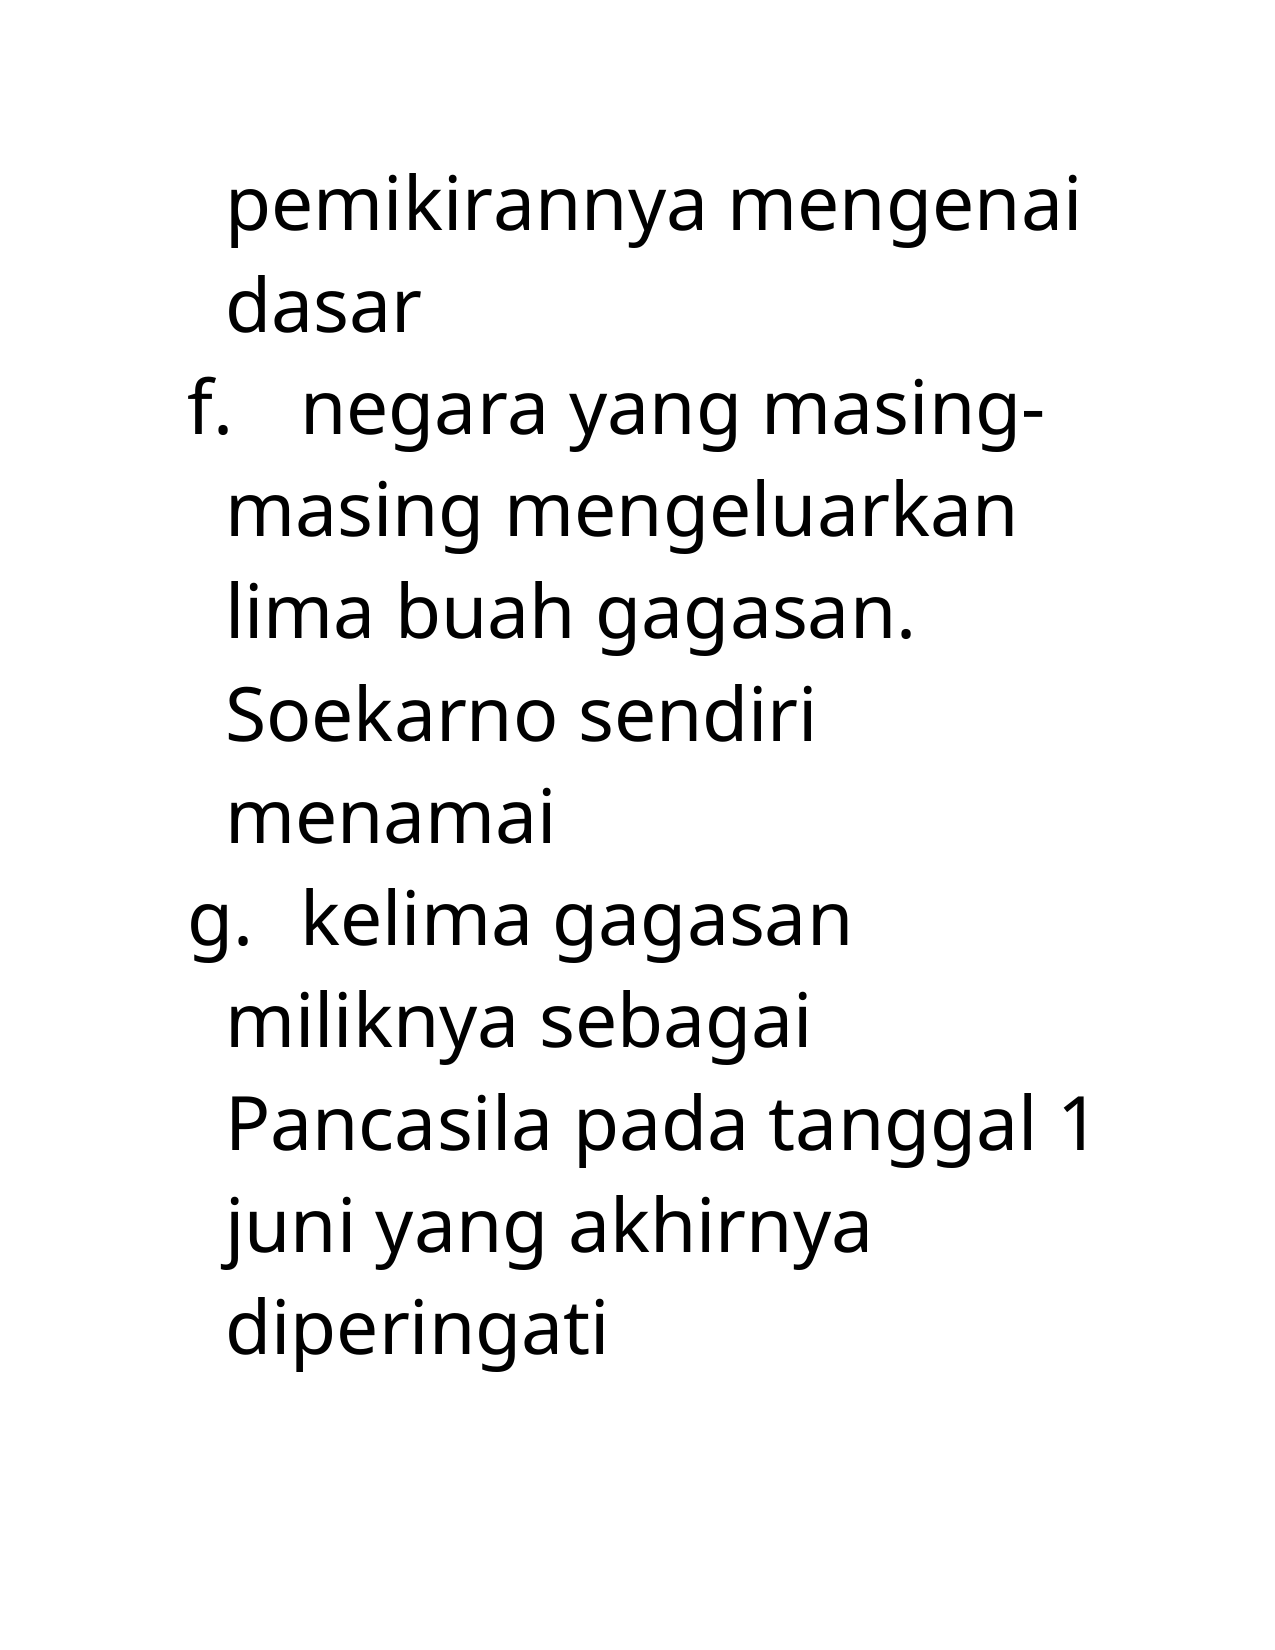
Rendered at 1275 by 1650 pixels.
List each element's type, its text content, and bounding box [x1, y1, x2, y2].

list negara yang masing-masing mengeluarkan lima buah gagasan. Soekarno sendiri menamai [187, 354, 1125, 865]
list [187, 150, 1125, 354]
list kelima gagasan miliknya sebagai Pancasila pada tanggal 1 juni yang akhirnya diperingati [187, 865, 1125, 1376]
